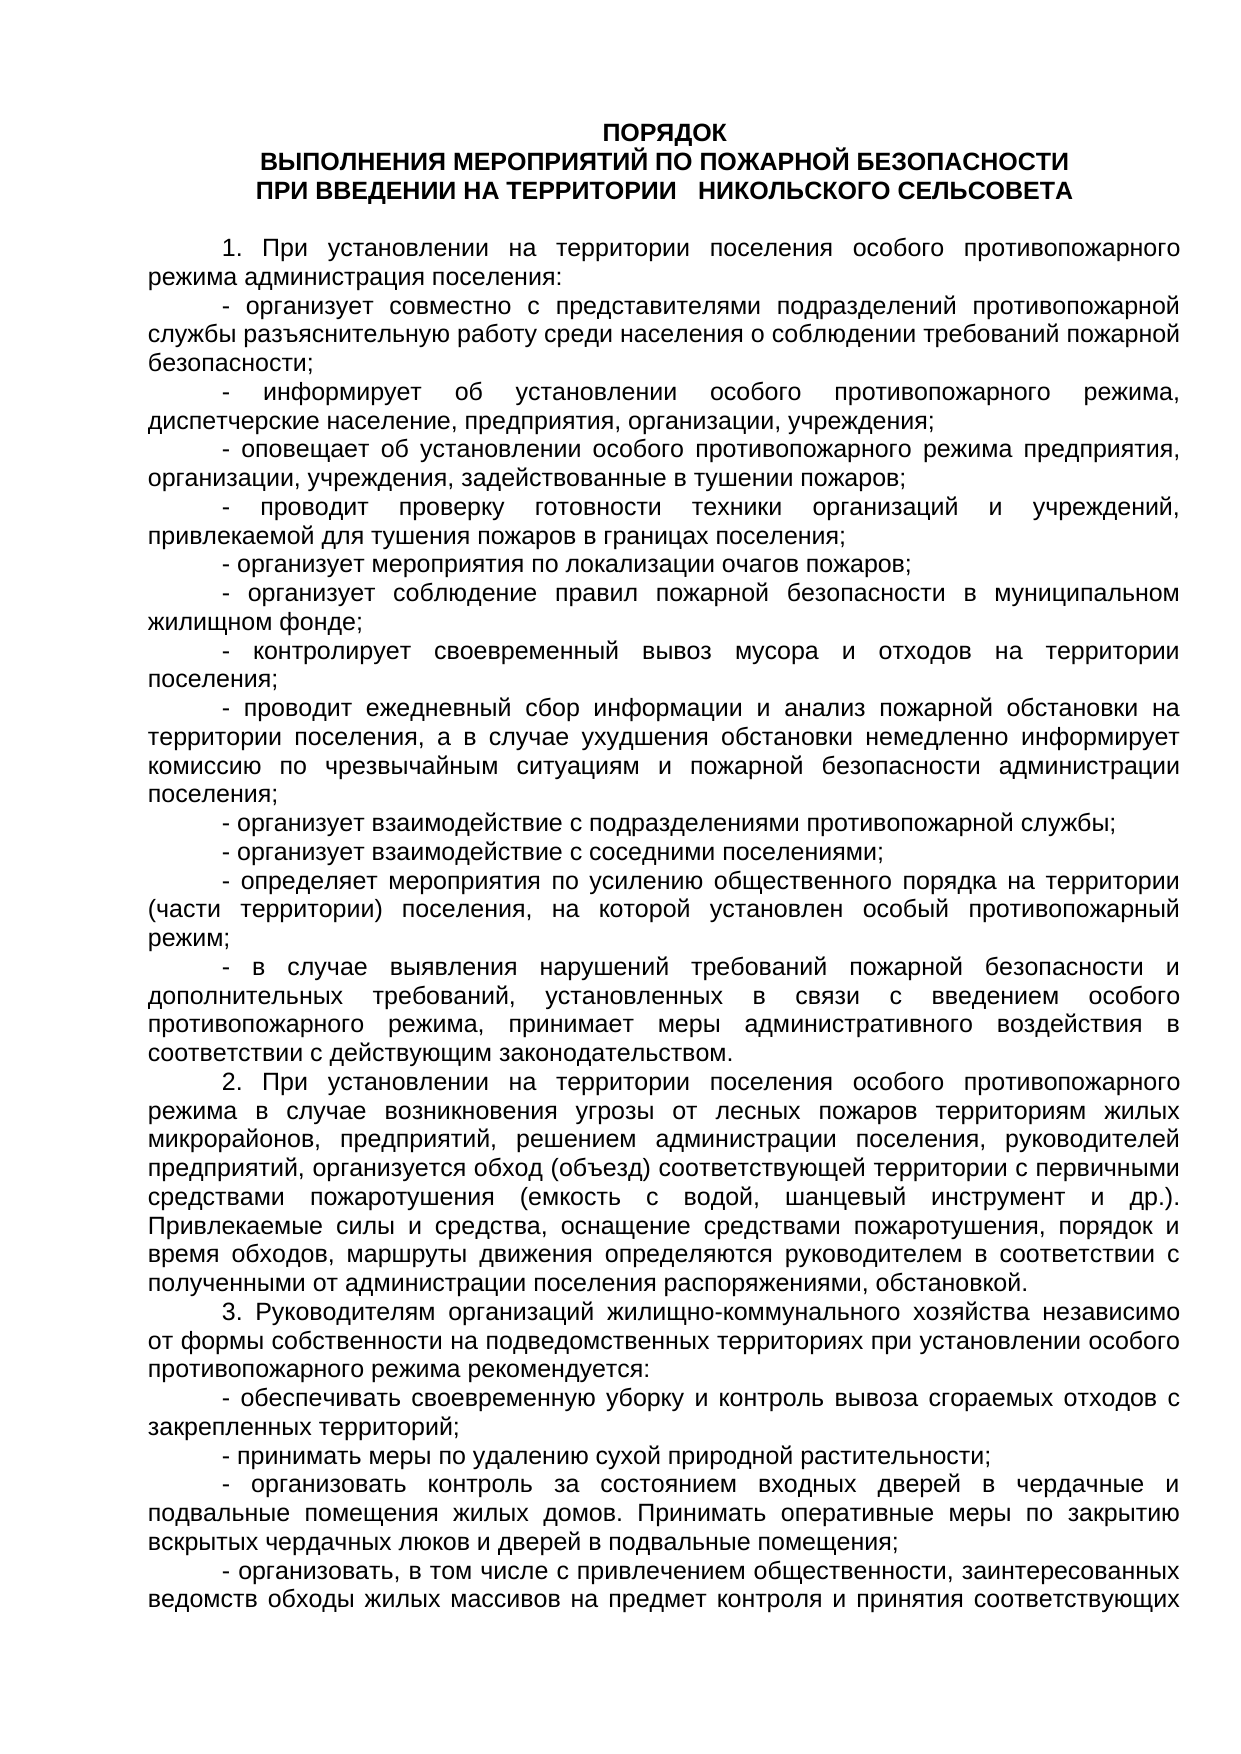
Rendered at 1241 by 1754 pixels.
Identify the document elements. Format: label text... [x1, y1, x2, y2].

text - оповещает об установлении особого противопожарного режима предприятия, организации, учреждения, задействованные в тушении пожаров; [148, 434, 1181, 492]
text - контролирует своевременный вывоз мусора и отходов на территории поселения; [148, 636, 1181, 693]
text - информирует об установлении особого противопожарного режима, диспетчерские население, предприятия, организации, учреждения; [148, 377, 1181, 434]
text 2. При установлении на территории поселения особого противопожарного режима в случае возникновения угрозы от лесных пожаров территориям жилых микрорайонов, предприятий, решением администрации поселения, руководителей предприятий, организуется обход (объезд) соответствующей территории с первичными средствами пожаротушения (емкость с водой, шанцевый инструмент и др.). Привлекаемые силы и средства, оснащение средствами пожаротушения, порядок и время обходов, маршруты движения определяются руководителем в соответствии с полученными от администрации поселения распоряжениями, обстановкой. [148, 1067, 1181, 1297]
text - принимать меры по удалению сухой природной растительности; [148, 1441, 1181, 1469]
text - проводит ежедневный сбор информации и анализ пожарной обстановки на территории поселения, а в случае ухудшения обстановки немедленно информирует комиссию по чрезвычайным ситуациям и пожарной безопасности администрации поселения; [148, 693, 1181, 808]
text - обеспечивать своевременную уборку и контроль вывоза сгораемых отходов с закрепленных территорий; [148, 1383, 1181, 1441]
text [148, 1556, 1181, 1613]
text - организует взаимодействие с соседними поселениями; [148, 837, 1181, 866]
text - проводит проверку готовности техники организаций и учреждений, привлекаемой для тушения пожаров в границах поселения; [148, 492, 1181, 549]
text - организовать контроль за состоянием входных дверей в чердачные и подвальные помещения жилых домов. Принимать оперативные меры по закрытию вскрытых чердачных люков и дверей в подвальные помещения; [148, 1469, 1181, 1556]
text 3. Руководителям организаций жилищно-коммунального хозяйства независимо от формы собственности на подведомственных территориях при установлении особого противопожарного режима рекомендуется: [148, 1297, 1181, 1383]
text - определяет мероприятия по усилению общественного порядка на территории (части территории) поселения, на которой установлен особый противопожарный режим; [148, 866, 1181, 952]
text - в случае выявления нарушений требований пожарной безопасности и дополнительных требований, установленных в связи с введением особого противопожарного режима, принимает меры административного воздействия в соответствии с действующим законодательством. [148, 952, 1181, 1067]
text - организует взаимодействие с подразделениями противопожарной службы; [148, 808, 1181, 837]
text - организует мероприятия по локализации очагов пожаров; [148, 549, 1181, 578]
text ПРИ ВВЕДЕНИИ НА ТЕРРИТОРИИ НИКОЛЬСКОГО СЕЛЬСОВЕТА [148, 176, 1181, 204]
text - организует соблюдение правил пожарной безопасности в муниципальном жилищном фонде; [148, 578, 1181, 636]
text 1. При установлении на территории поселения особого противопожарного режима администрация поселения: [148, 233, 1181, 291]
text - организует совместно с представителями подразделений противопожарной службы разъяснительную работу среди населения о соблюдении требований пожарной безопасности; [148, 291, 1181, 377]
text ПОРЯДОК [148, 118, 1181, 147]
text ВЫПОЛНЕНИЯ МЕРОПРИЯТИЙ ПО ПОЖАРНОЙ БЕЗОПАСНОСТИ [148, 147, 1181, 176]
